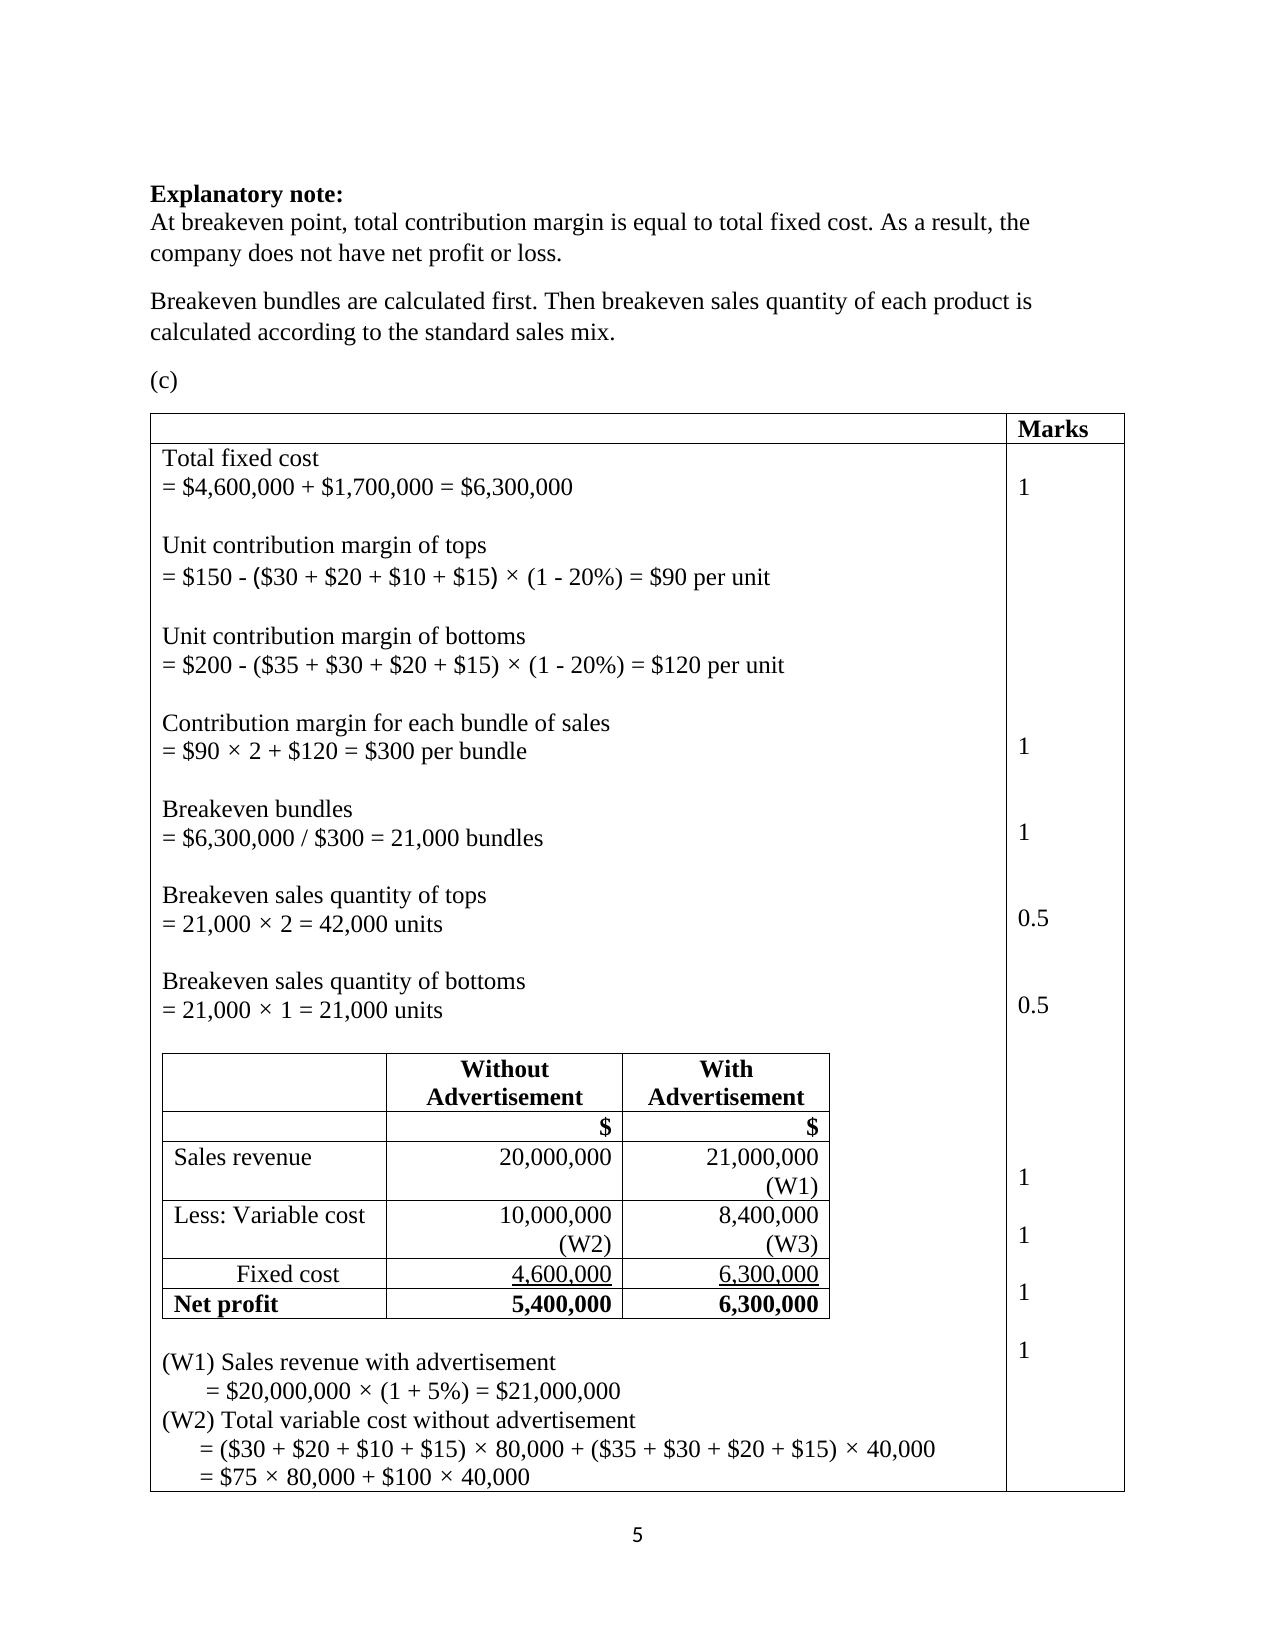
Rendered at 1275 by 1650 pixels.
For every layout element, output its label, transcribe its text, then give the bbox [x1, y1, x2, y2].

text Explanatory note: [150, 179, 1125, 207]
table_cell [151, 444, 1006, 1491]
table_header [151, 414, 1006, 442]
text At breakeven point, total contribution margin is equal to total fixed cost. As a result, the company does not have net profit or loss. [150, 207, 1125, 267]
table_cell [1007, 444, 1124, 1491]
text (c) [150, 365, 1125, 394]
table_header Marks [1007, 414, 1124, 442]
text Breakeven bundles are calculated first. Then breakeven sales quantity of each product is calculated according to the standard sales mix. [150, 286, 1125, 346]
